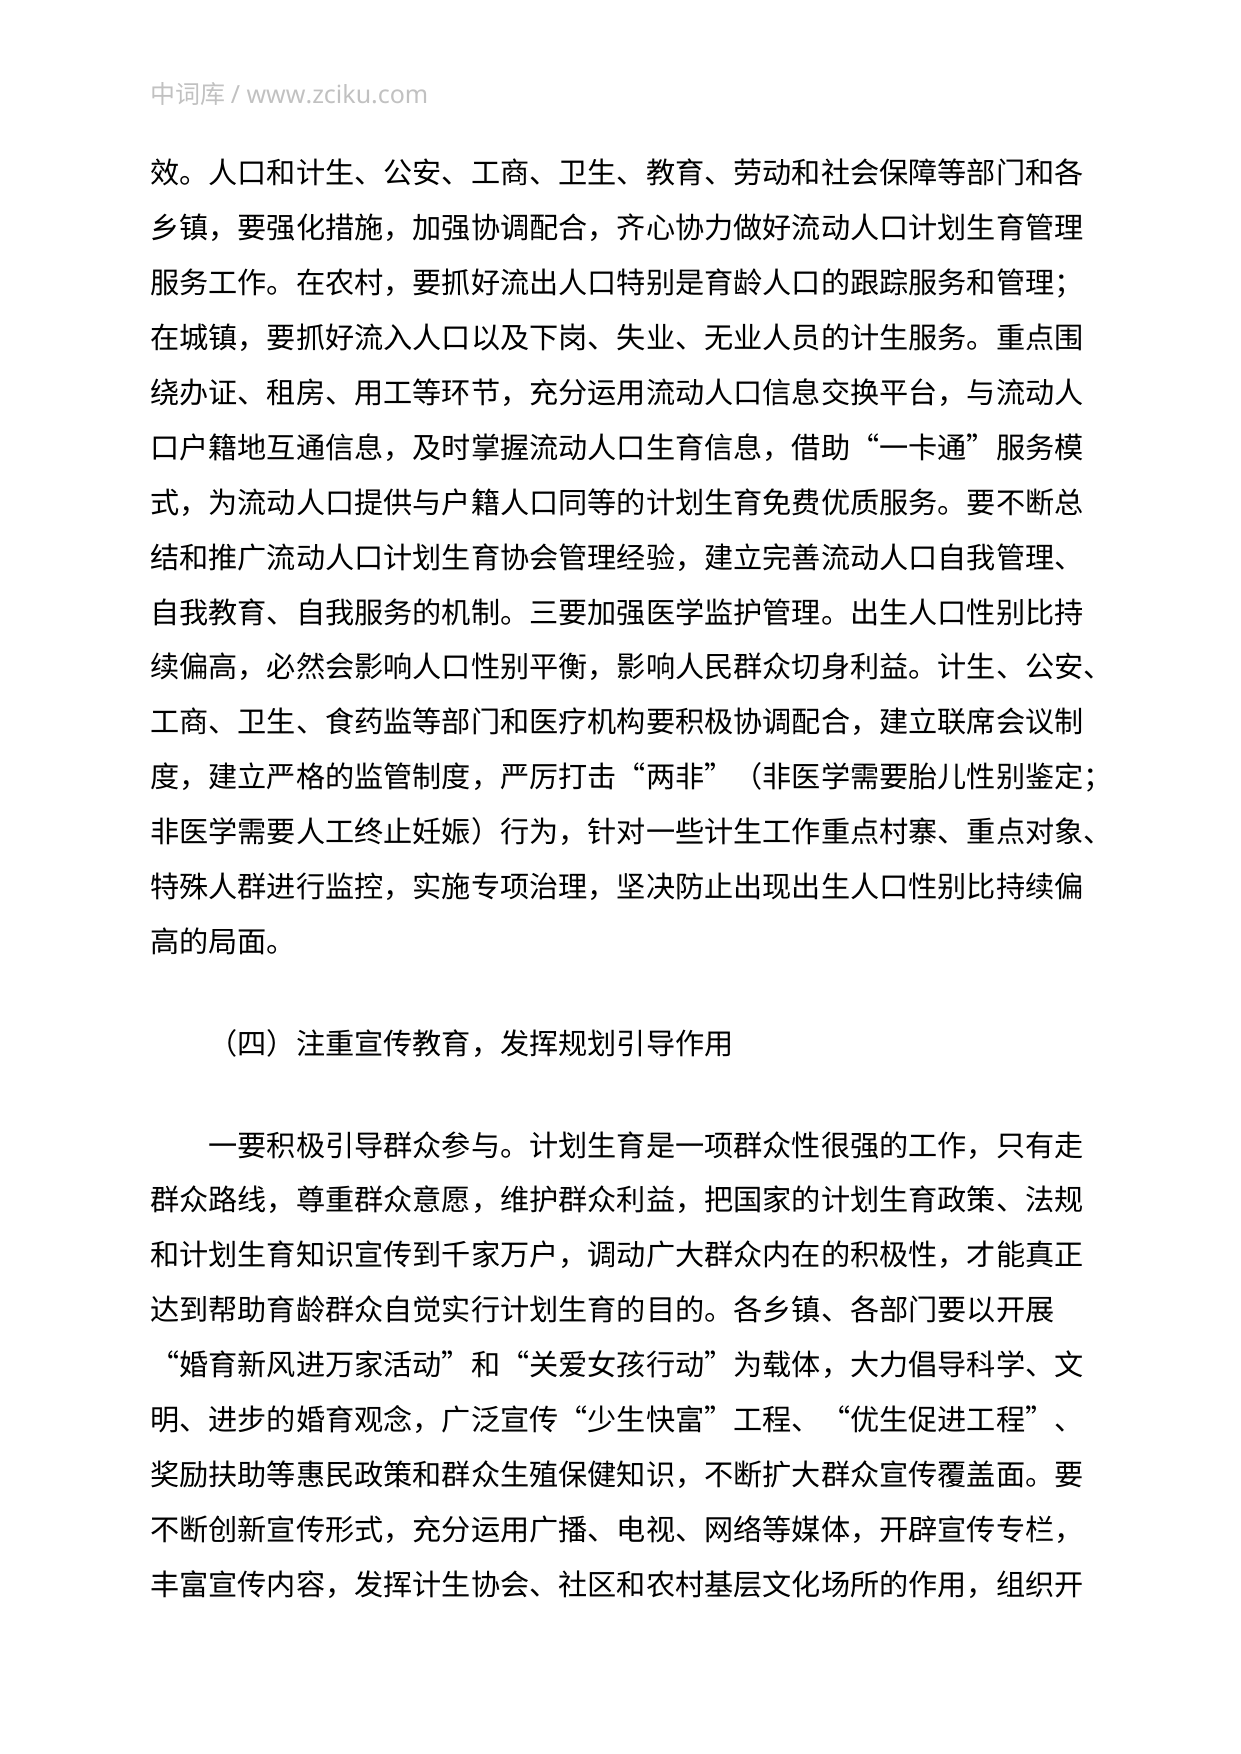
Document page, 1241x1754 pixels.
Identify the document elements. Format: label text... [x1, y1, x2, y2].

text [150, 1122, 1090, 1603]
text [150, 150, 1090, 961]
text （四）注重宣传教育，发挥规划引导作用 [150, 1020, 1090, 1063]
